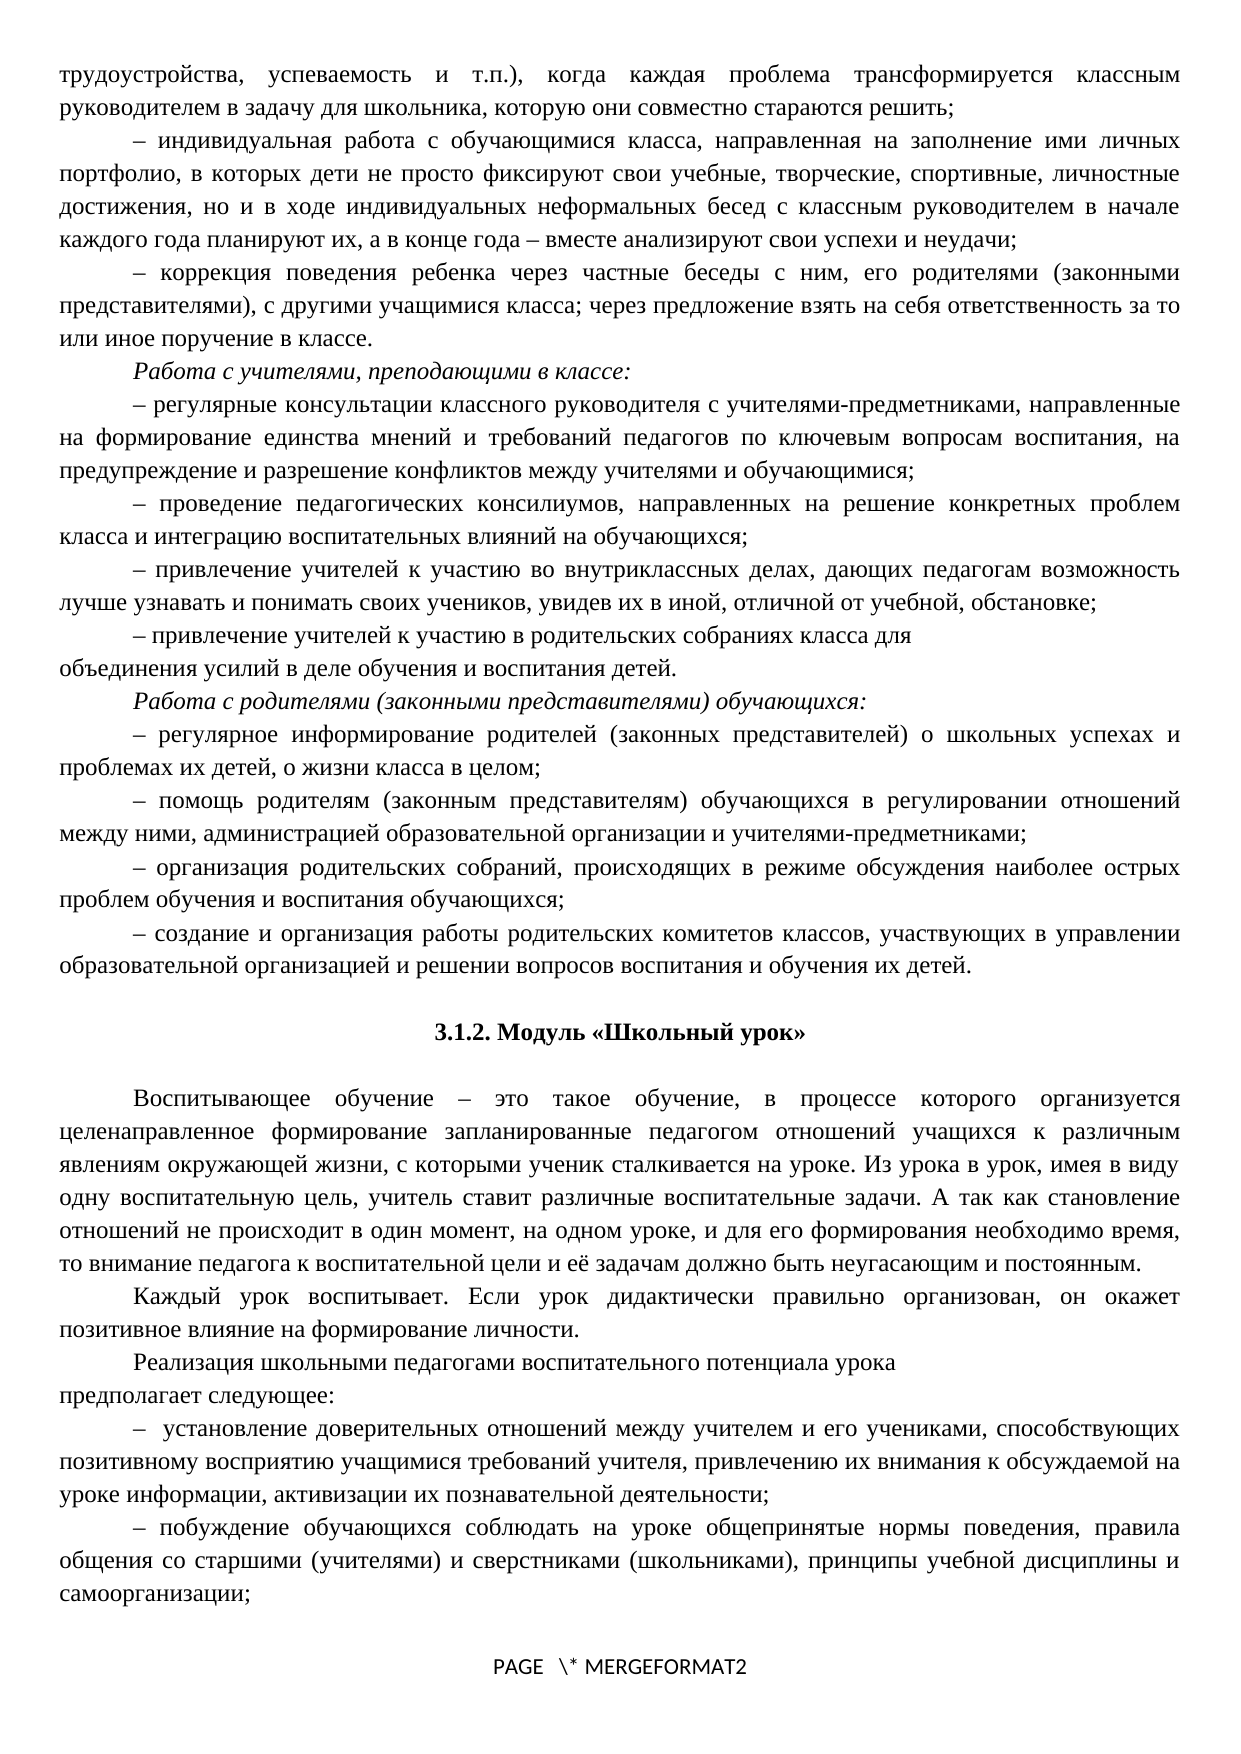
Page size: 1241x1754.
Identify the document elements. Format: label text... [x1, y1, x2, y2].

text – регулярные консультации классного руководителя с учителями-предметниками, направленные на формирование единства мнений и требований педагогов по ключевым вопросам воспитания, на предупреждение и разрешение конфликтов между учителями и обучающимися; [59, 389, 1181, 484]
text – регулярное информирование родителей (законных представителей) о школьных успехах и проблемах их детей, о жизни класса в целом; [59, 719, 1181, 781]
text – привлечение учителей к участию в родительских собраниях класса для [59, 620, 1181, 649]
text Работа с родителями (законными представителями) обучающихся: [59, 686, 1181, 715]
text – коррекция поведения ребенка через частные беседы с ним, его родителями (законными представителями), с другими учащимися класса; через предложение взять на себя ответственность за то или иное поручение в классе. [59, 257, 1181, 352]
text – создание и организация работы родительских комитетов классов, участвующих в управлении образовательной организацией и решении вопросов воспитания и обучения их детей. [59, 918, 1181, 979]
text Каждый урок воспитывает. Если урок дидактически правильно организован, он окажет позитивное влияние на формирование личности. [59, 1281, 1181, 1343]
text – установление доверительных отношений между учителем и его учениками, способствующих позитивному восприятию учащимися требований учителя, привлечению их внимания к обсуждаемой на уроке информации, активизации их познавательной деятельности; [59, 1413, 1181, 1508]
text объединения усилий в деле обучения и воспитания детей. [59, 653, 1181, 682]
text 3.1.2. Модуль «Школьный урок» [59, 1017, 1181, 1045]
text – привлечение учителей к участию во внутриклассных делах, дающих педагогам возможность лучше узнавать и понимать своих учеников, увидев их в иной, отличной от учебной, обстановке; [59, 554, 1181, 616]
text – организация родительских собраний, происходящих в режиме обсуждения наиболее острых проблем обучения и воспитания обучающихся; [59, 852, 1181, 913]
text Работа с учителями, преподающими в классе: [59, 356, 1181, 385]
text – помощь родителям (законным представителям) обучающихся в регулировании отношений между ними, администрацией образовательной организации и учителями-предметниками; [59, 786, 1181, 847]
text предполагает следующее: [59, 1380, 1181, 1409]
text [59, 59, 1181, 121]
text Воспитывающее обучение – это такое обучение, в процессе которого организуется целенаправленное формирование запланированные педагогом отношений учащихся к различным явлениям окружающей жизни, с которыми ученик сталкивается на уроке. Из урока в урок, имея в виду одну воспитательную цель, учитель ставит различные воспитательные задачи. А так как становление отношений не происходит в один момент, на одном уроке, и для его формирования необходимо время, то внимание педагога к воспитательной цели и её задачам должно быть неугасающим и постоянным. [59, 1083, 1181, 1277]
text Реализация школьными педагогами воспитательного потенциала урока [59, 1347, 1181, 1376]
text – проведение педагогических консилиумов, направленных на решение конкретных проблем класса и интеграцию воспитательных влияний на обучающихся; [59, 488, 1181, 550]
text – индивидуальная работа с обучающимися класса, направленная на заполнение ими личных портфолио, в которых дети не просто фиксируют свои учебные, творческие, спортивные, личностные достижения, но и в ходе индивидуальных неформальных бесед с классным руководителем в начале каждого года планируют их, а в конце года – вместе анализируют свои успехи и неудачи; [59, 125, 1181, 253]
text – побуждение обучающихся соблюдать на уроке общепринятые нормы поведения, правила общения со старшими (учителями) и сверстниками (школьниками), принципы учебной дисциплины и самоорганизации; [59, 1512, 1181, 1607]
